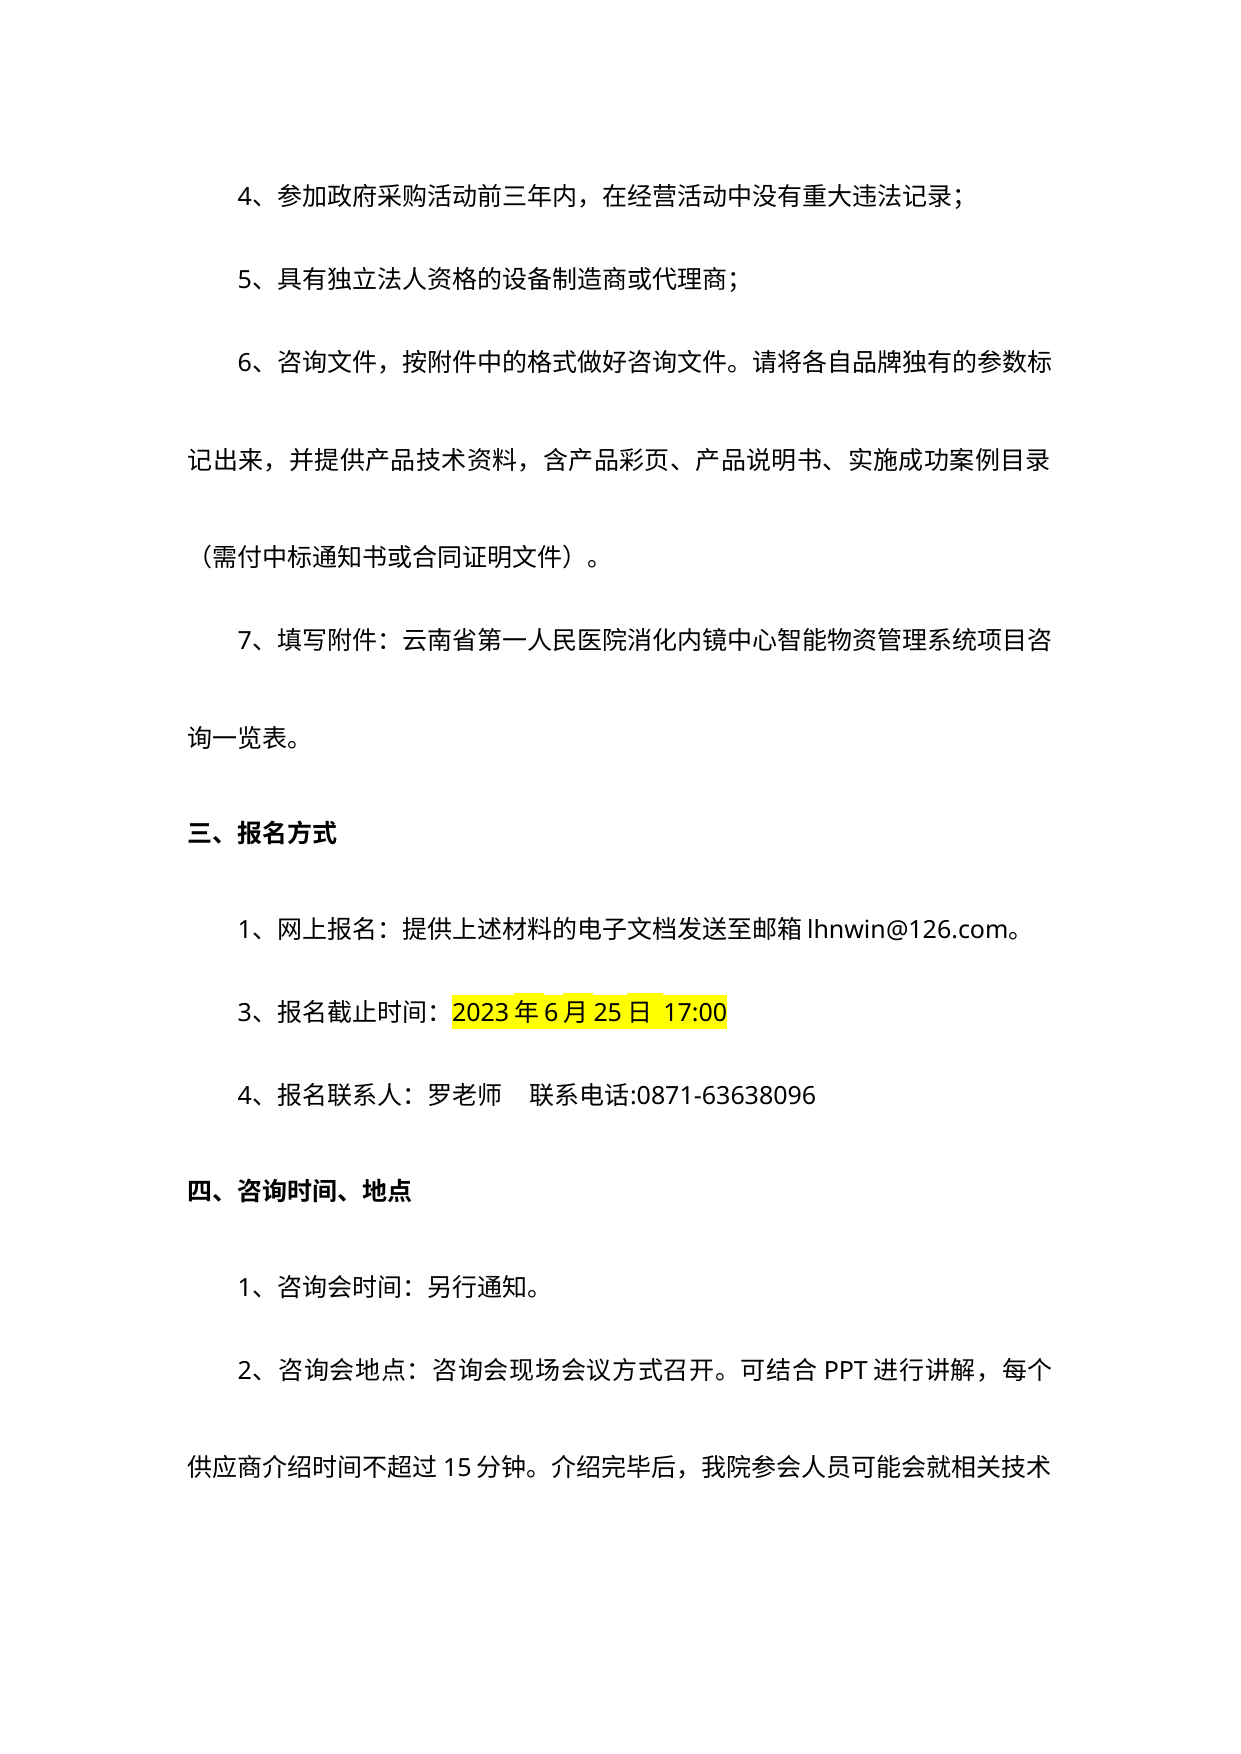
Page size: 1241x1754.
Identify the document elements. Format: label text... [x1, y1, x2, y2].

text 5、具有独立法人资格的设备制造商或代理商； [187, 245, 1053, 310]
text 6、咨询文件，按附件中的格式做好咨询文件。请将各自品牌独有的参数标记出来，并提供产品技术资料，含产品彩页、产品说明书、实施成功案例目录（需付中标通知书或合同证明文件）。 [187, 328, 1053, 588]
subtitle 四、咨询时间、地点 [187, 1157, 1053, 1222]
text 4、报名联系人：罗老师 联系电话:0871-63638096 [187, 1061, 1053, 1126]
text 4、参加政府采购活动前三年内，在经营活动中没有重大违法记录； [187, 162, 1053, 227]
subtitle 三、报名方式 [187, 799, 1053, 864]
text 7、填写附件：云南省第一人民医院消化内镜中心智能物资管理系统项目咨询一览表。 [187, 606, 1053, 769]
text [187, 1336, 1053, 1498]
text 1、咨询会时间：另行通知。 [187, 1253, 1053, 1318]
text 1、网上报名：提供上述材料的电子文档发送至邮箱lhnwin@126.com。 [187, 895, 1053, 960]
text 3、报名截止时间：2023年6月25日 17:00 [187, 978, 1053, 1043]
